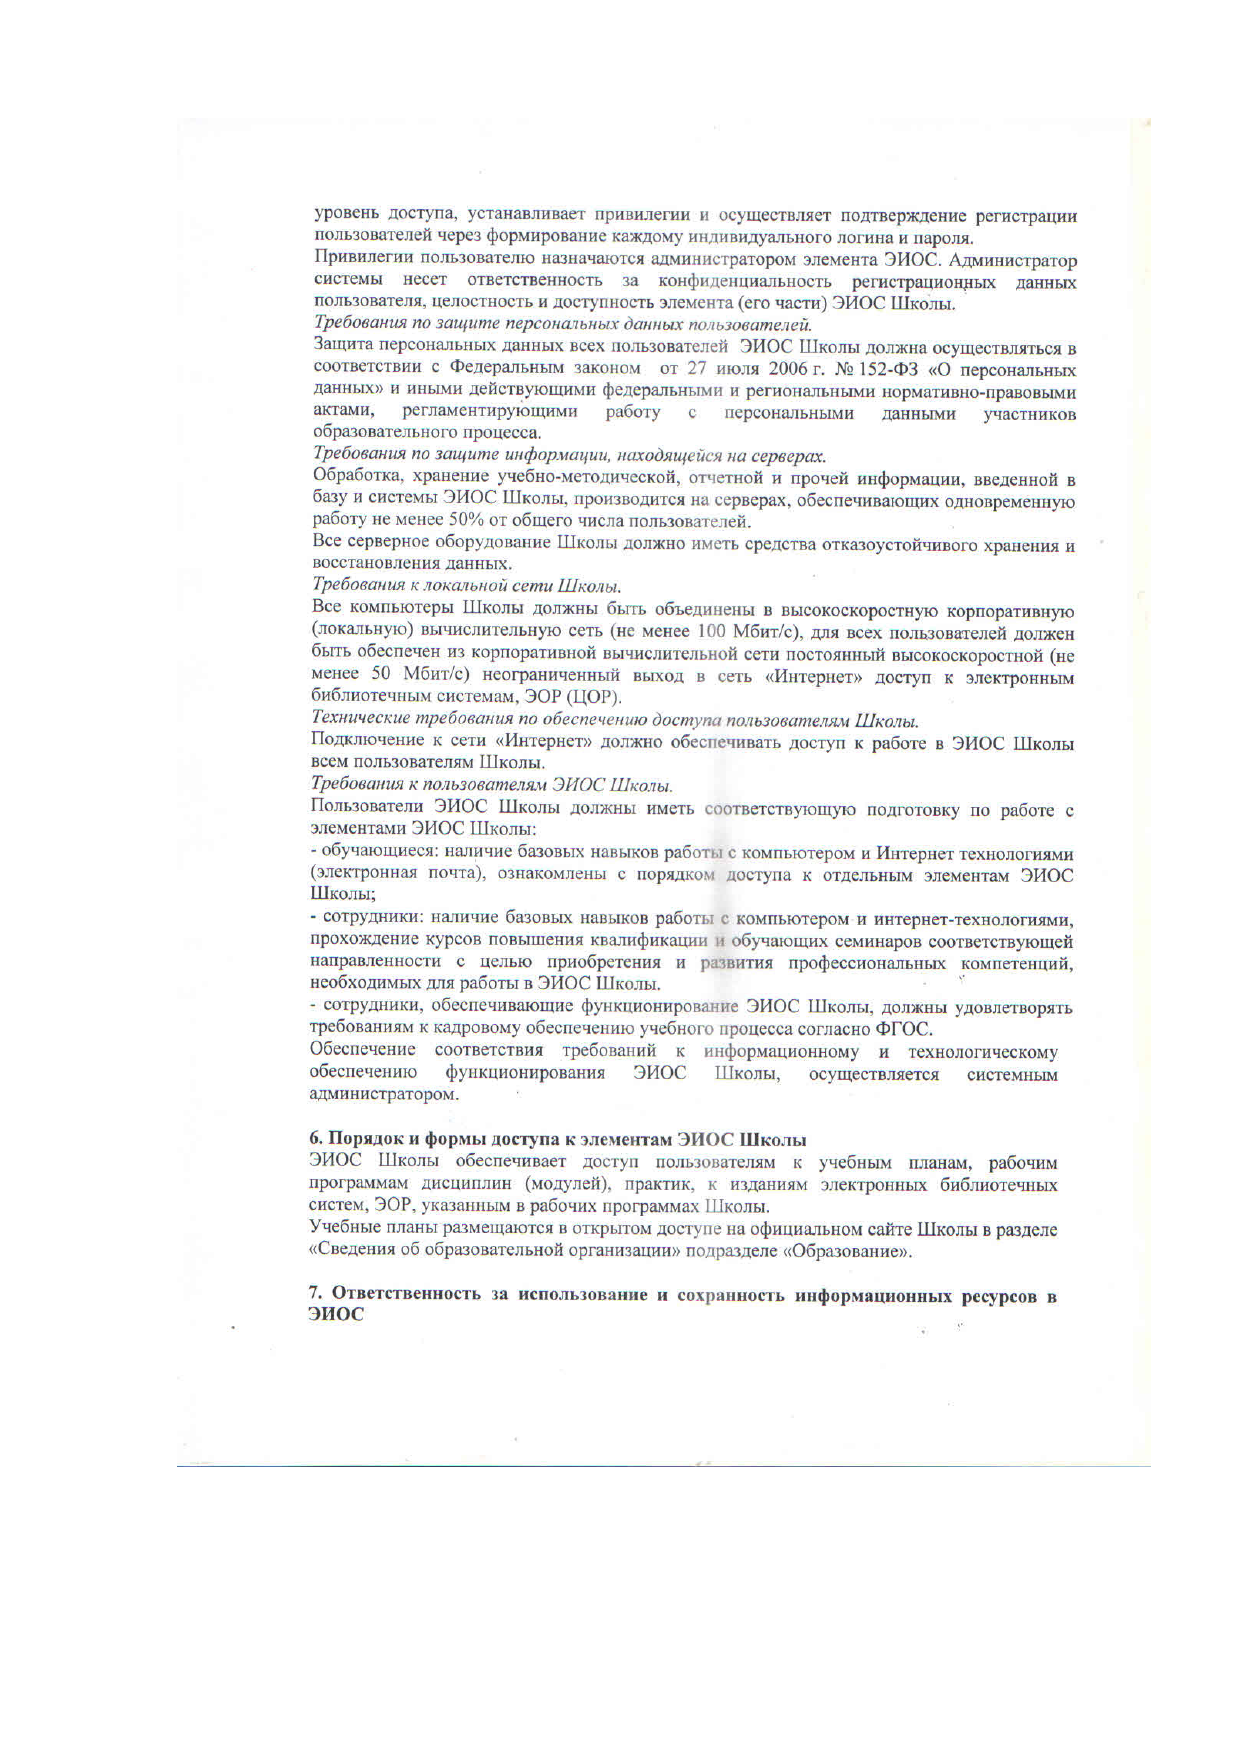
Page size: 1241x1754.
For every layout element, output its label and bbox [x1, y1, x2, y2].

picture [177, 118, 1151, 1467]
